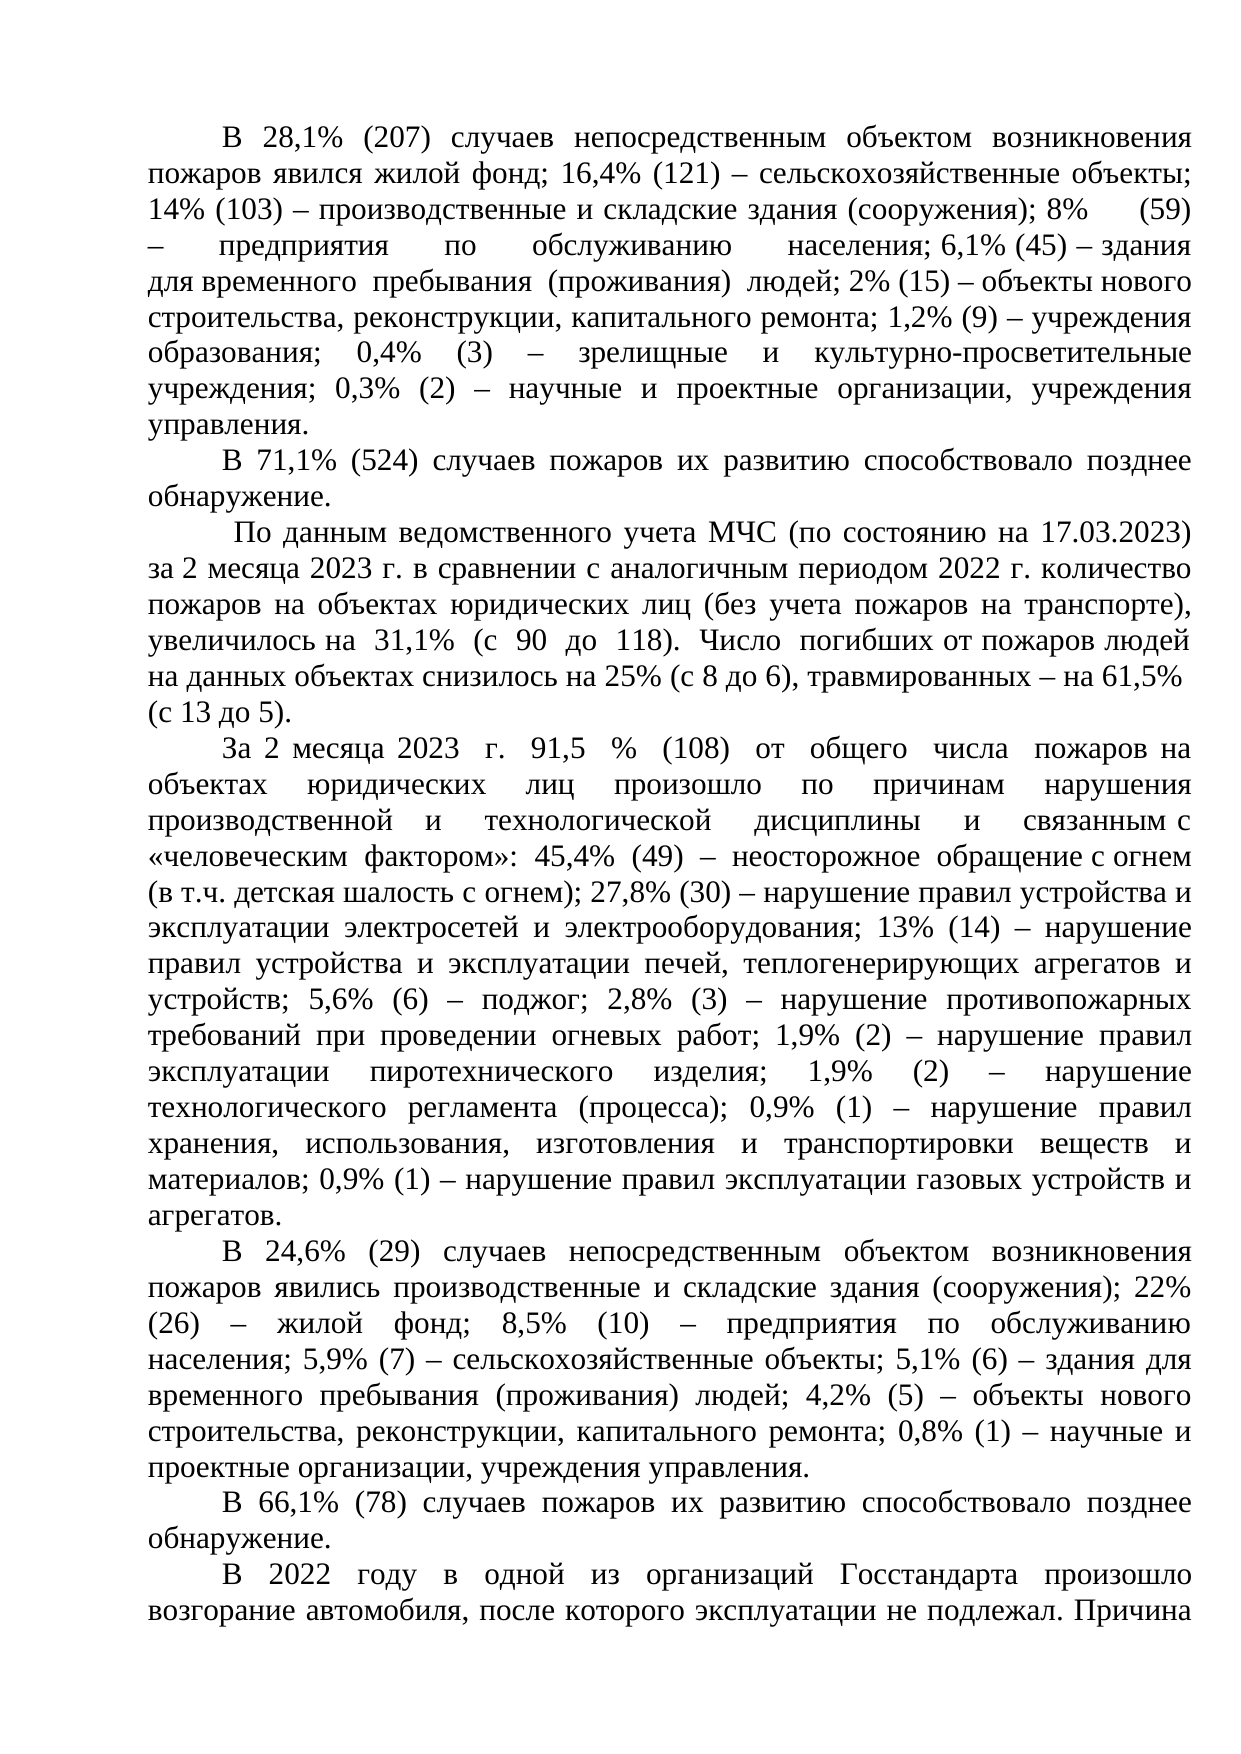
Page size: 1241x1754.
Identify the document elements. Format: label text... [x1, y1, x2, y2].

text По данным ведомственного учета МЧС (по состоянию на 17.03.2023) за 2 месяца 2023 г. в сравнении с аналогичным периодом 2022 г. количество пожаров на объектах юридических лиц (без учета пожаров на транспорте), увеличилось на 31,1% (с 90 до 118). Число погибших от пожаров людей на данных объектах снизилось на 25% (с 8 до 6), травмированных – на 61,5% (с 13 до 5). [148, 513, 1193, 729]
text За 2 месяца 2023 г. 91,5 % (108) от общего числа пожаров на объектах юридических лиц произошло по причинам нарушения производственной и технологической дисциплины и связанным с «человеческим фактором»: 45,4% (49) – неосторожное обращение с огнем (в т.ч. детская шалость с огнем); 27,8% (30) – нарушение правил устройства и эксплуатации электросетей и электрооборудования; 13% (14) – нарушение правил устройства и эксплуатации печей, теплогенерирующих агрегатов и устройств; 5,6% (6) – поджог; 2,8% (3) – нарушение противопожарных требований при проведении огневых работ; 1,9% (2) – нарушение правил эксплуатации пиротехнического изделия; 1,9% (2) – нарушение технологического регламента (процесса); 0,9% (1) – нарушение правил хранения, использования, изготовления и транспортировки веществ и материалов; 0,9% (1) – нарушение правил эксплуатации газовых устройств и агрегатов. [148, 729, 1193, 1232]
text В 66,1% (78) случаев пожаров их развитию способствовало позднее обнаружение. [148, 1484, 1193, 1556]
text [148, 1556, 1193, 1627]
text В 28,1% (207) случаев непосредственным объектом возникновения пожаров явился жилой фонд; 16,4% (121) – сельскохозяйственные объекты; 14% (103) – производственные и складские здания (сооружения); 8% (59) – предприятия по обслуживанию населения; 6,1% (45) – здания для временного пребывания (проживания) людей; 2% (15) – объекты нового строительства, реконструкции, капитального ремонта; 1,2% (9) – учреждения образования; 0,4% (3) – зрелищные и культурно-просветительные учреждения; 0,3% (2) – научные и проектные организации, учреждения управления. [148, 118, 1193, 442]
text В 24,6% (29) случаев непосредственным объектом возникновения пожаров явились производственные и складские здания (сооружения); 22% (26) – жилой фонд; 8,5% (10) – предприятия по обслуживанию населения; 5,9% (7) – сельскохозяйственные объекты; 5,1% (6) – здания для временного пребывания (проживания) людей; 4,2% (5) – объекты нового строительства, реконструкции, капитального ремонта; 0,8% (1) – научные и проектные организации, учреждения управления. [148, 1232, 1193, 1484]
text В 71,1% (524) случаев пожаров их развитию способствовало позднее обнаружение. [148, 442, 1193, 513]
